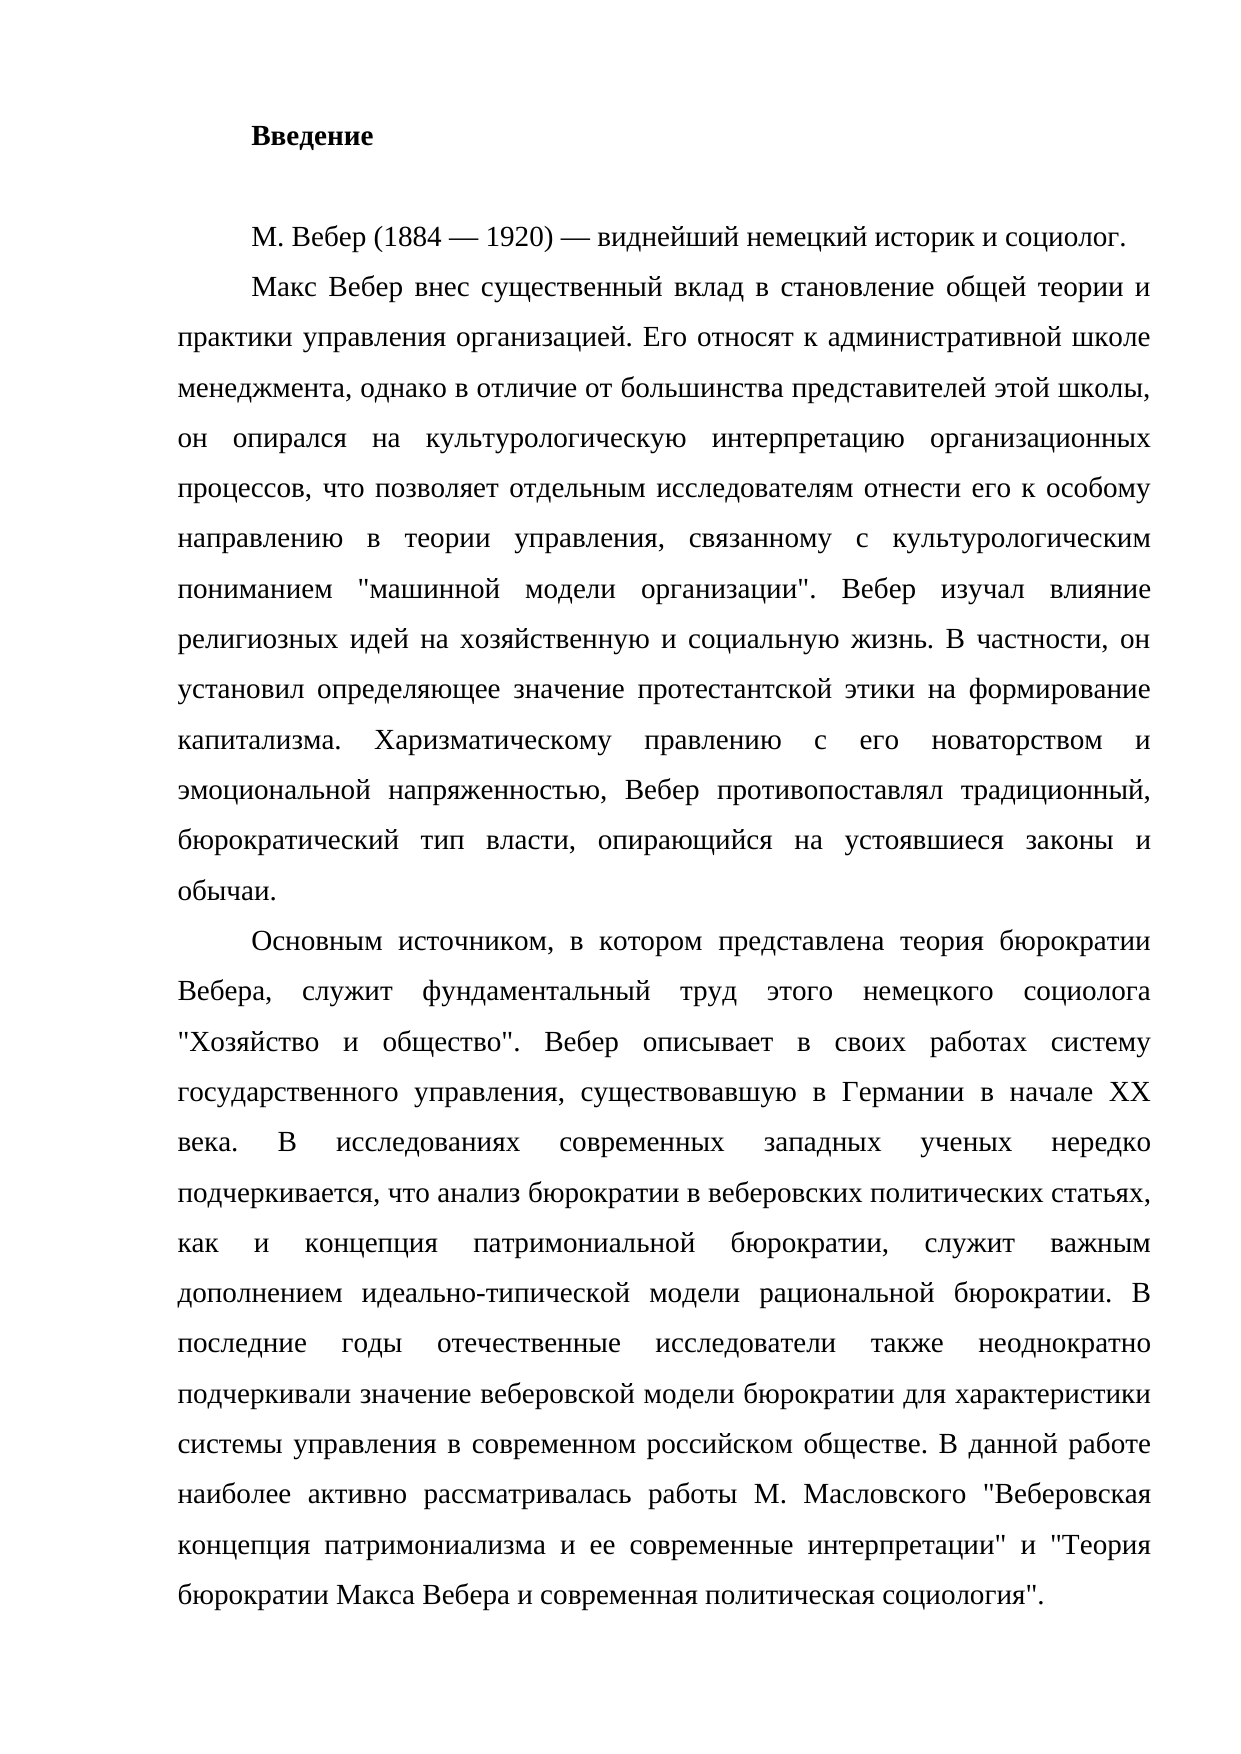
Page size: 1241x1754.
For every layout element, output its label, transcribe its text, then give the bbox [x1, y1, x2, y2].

text М. Вебер (1884 — 1920) — виднейший немецкий историк и социолог. [177, 219, 1152, 252]
text Основным источником, в котором представлена теория бюрократии Вебера, служит фундаментальный труд этого немецкого социолога "Хозяйство и общество". Вебер описывает в своих работах систему государственного управления, существовавшую в Германии в начале ХХ века. В исследованиях современных западных ученых нередко подчеркивается, что анализ бюрократии в веберовских политических статьях, как и концепция патримониальной бюрократии, служит важным дополнением идеально-типической модели рациональной бюрократии. В последние годы отечественные исследователи также неоднократно подчеркивали значение веберовской модели бюрократии для характеристики системы управления в современном российском обществе. В данной работе наиболее активно рассматривалась работы М. Масловского "Веберовская концепция патримониализма и ее современные интерпретации" и "Теория бюрократии Макса Вебера и современная политическая социология". [177, 923, 1152, 1611]
text Введение [177, 118, 1152, 152]
text Макс Вебер внес существенный вклад в становление общей теории и практики управления организацией. Его относят к административной школе менеджмента, однако в отличие от большинства представителей этой школы, он опирался на культурологическую интерпретацию организационных процессов, что позволяет отдельным исследователям отнести его к особому направлению в теории управления, связанному с культурологическим пониманием "машинной модели организации". Вебер изучал влияние религиозных идей на хозяйственную и социальную жизнь. В частности, он установил определяющее значение протестантской этики на формирование капитализма. Харизматическому правлению с его новаторством и эмоциональной напряженностью, Вебер противопоставлял традиционный, бюрократический тип власти, опирающийся на устоявшиеся законы и обычаи. [177, 269, 1152, 906]
